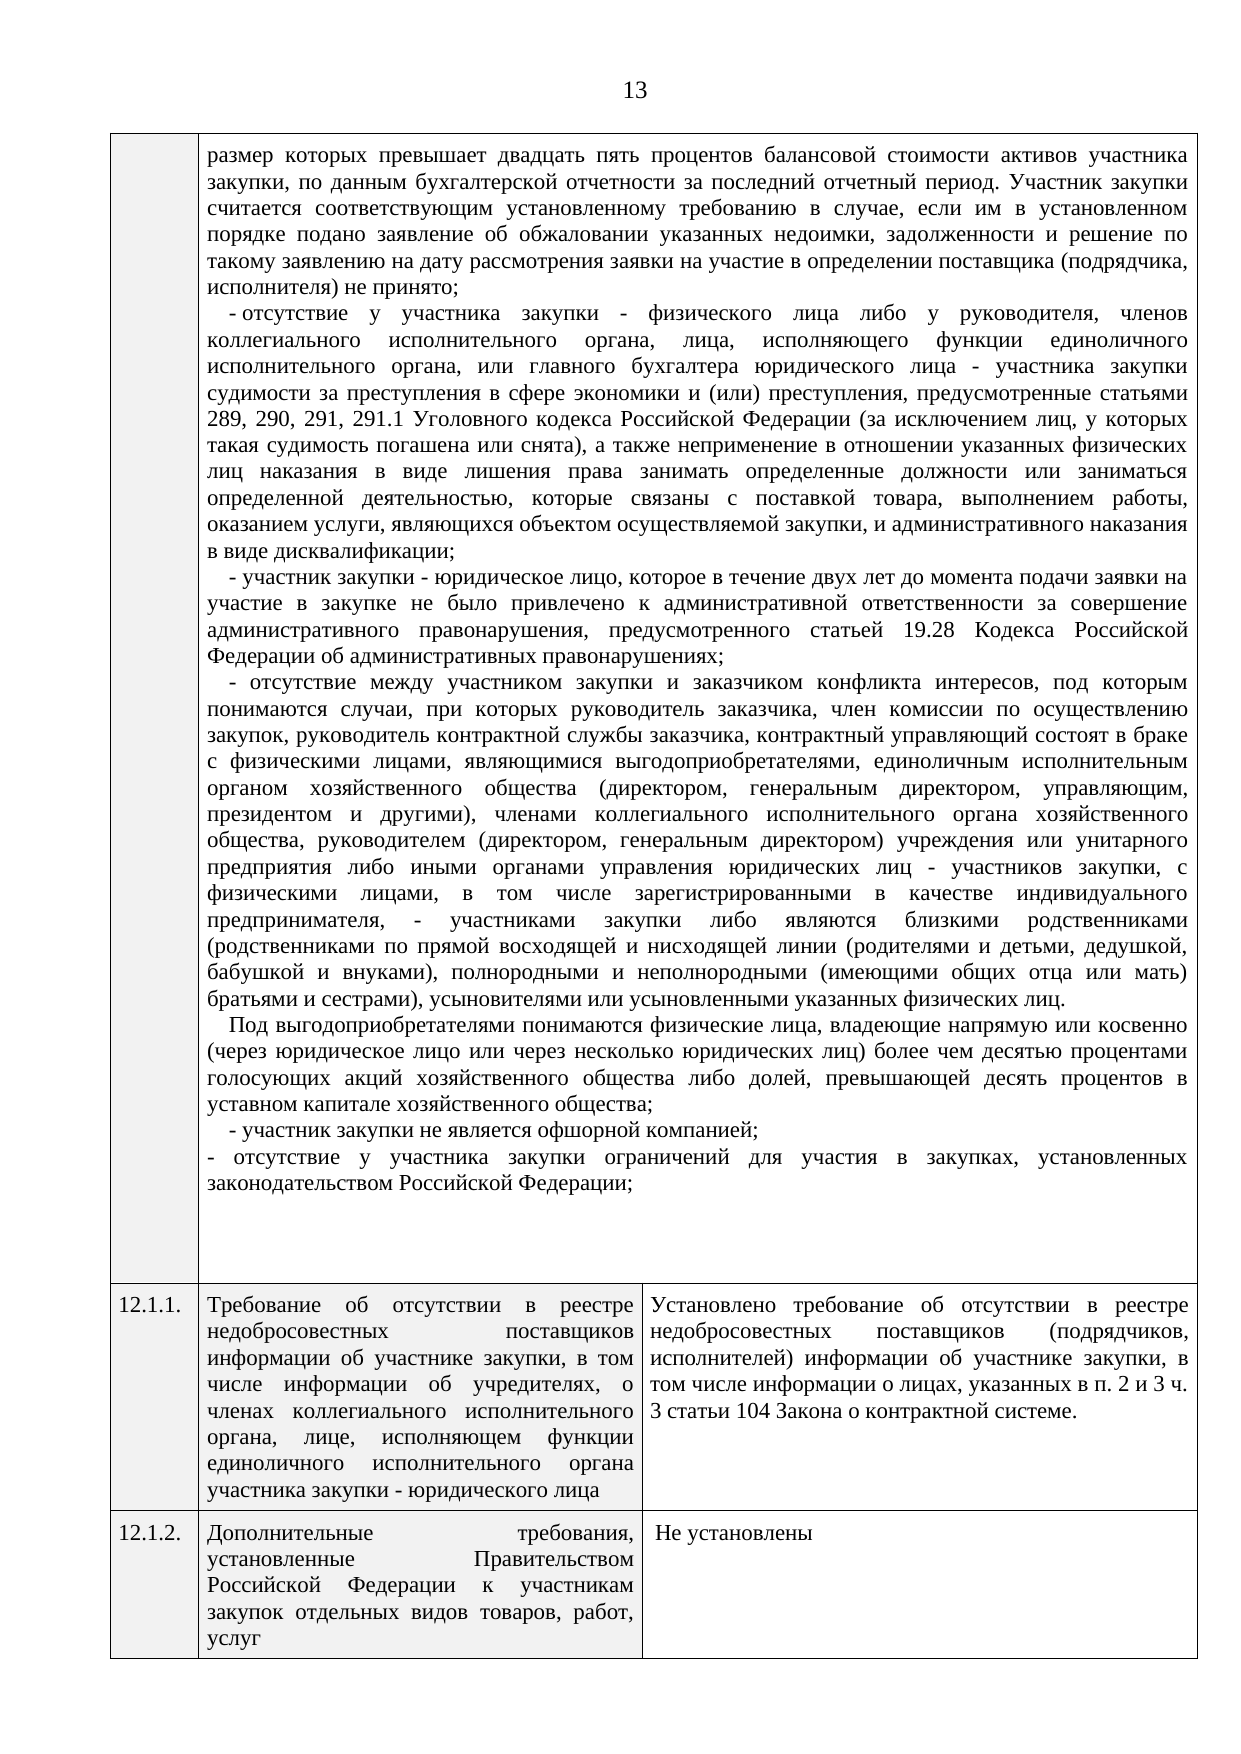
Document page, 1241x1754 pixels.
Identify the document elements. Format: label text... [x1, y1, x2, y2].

table_cell 12.1.2. [111, 1511, 198, 1658]
table_cell Требование об отсутствии в реестре недобросовестных поставщиков информации об участнике закупки, в том числе информации об учредителях, о членах коллегиального исполнительного органа, лице, исполняющем функции единоличного исполнительного органа участника закупки - юридического лица [199, 1284, 642, 1510]
table_cell Дополнительные требования, установленные Правительством Российской Федерации к участникам закупок отдельных видов товаров, работ, услуг [199, 1511, 642, 1658]
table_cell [199, 134, 1197, 1282]
table_cell Установлено требование об отсутствии в реестре недобросовестных поставщиков (подрядчиков, исполнителей) информации об участнике закупки, в том числе информации о лицах, указанных в п. 2 и 3 ч. 3 статьи 104 Закона о контрактной системе. [643, 1284, 1197, 1510]
table_cell Не установлены [643, 1511, 1197, 1658]
table_cell 12.1.1. [111, 1284, 198, 1510]
